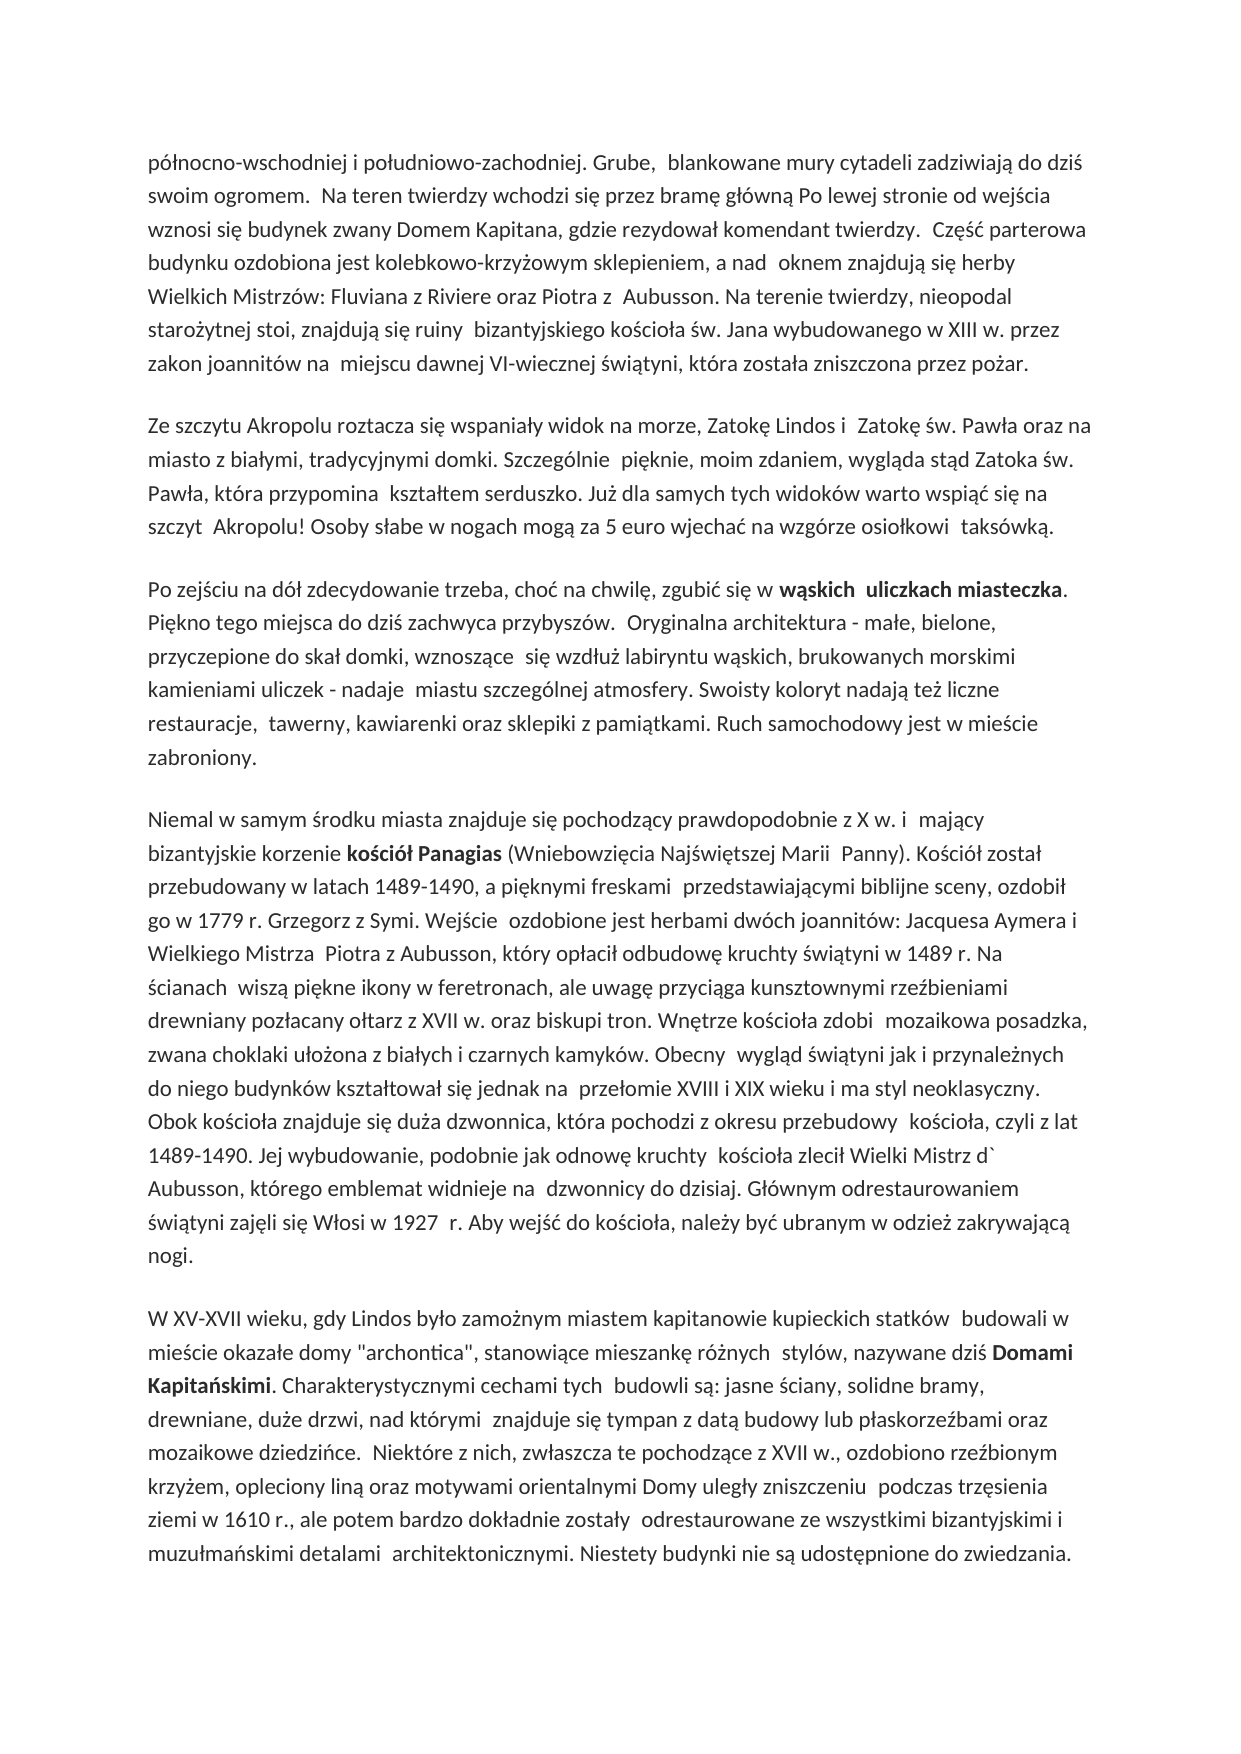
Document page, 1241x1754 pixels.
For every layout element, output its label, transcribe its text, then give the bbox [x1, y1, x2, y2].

text Niemal w samym środku miasta znajduje się pochodzący prawdopodobnie z X w. i mający bizantyjskie korzenie kościół Panagias (Wniebowzięcia Najświętszej Marii Panny). Kościół został przebudowany w latach 1489-1490, a pięknymi freskami przedstawiającymi biblijne sceny, ozdobił go w 1779 r. Grzegorz z Symi. Wejście ozdobione jest herbami dwóch joannitów: Jacquesa Aymera i Wielkiego Mistrza Piotra z Aubusson, który opłacił odbudowę kruchty świątyni w 1489 r. Na ścianach wiszą piękne ikony w feretronach, ale uwagę przyciąga kunsztownymi rzeźbieniami drewniany pozłacany ołtarz z XVII w. oraz biskupi tron. Wnętrze kościoła zdobi mozaikowa posadzka, zwana choklaki ułożona z białych i czarnych kamyków. Obecny wygląd świątyni jak i przynależnych do niego budynków kształtował się jednak na przełomie XVIII i XIX wieku i ma styl neoklasyczny. Obok kościoła znajduje się duża dzwonnica, która pochodzi z okresu przebudowy kościoła, czyli z lat 1489-1490. Jej wybudowanie, podobnie jak odnowę kruchty kościoła zlecił Wielki Mistrz d` Aubusson, którego emblemat widnieje na dzwonnicy do dzisiaj. Głównym odrestaurowaniem świątyni zajęli się Włosi w 1927 r. Aby wejść do kościoła, należy być ubranym w odzież zakrywającą nogi. [148, 805, 1093, 1269]
text W XV-XVII wieku, gdy Lindos było zamożnym miastem kapitanowie kupieckich statków budowali w mieście okazałe domy "archontica", stanowiące mieszankę różnych stylów, nazywane dziś Domami Kapitańskimi. Charakterystycznymi cechami tych budowli są: jasne ściany, solidne bramy, drewniane, duże drzwi, nad którymi znajduje się tympan z datą budowy lub płaskorzeźbami oraz mozaikowe dziedzińce. Niektóre z nich, zwłaszcza te pochodzące z XVII w., ozdobiono rzeźbionym krzyżem, opleciony liną oraz motywami orientalnymi Domy uległy zniszczeniu podczas trzęsienia ziemi w 1610 r., ale potem bardzo dokładnie zostały odrestaurowane ze wszystkimi bizantyjskimi i muzułmańskimi detalami architektonicznymi. Niestety budynki nie są udostępnione do zwiedzania. [148, 1304, 1093, 1567]
text Ze szczytu Akropolu roztacza się wspaniały widok na morze, Zatokę Lindos i Zatokę św. Pawła oraz na miasto z białymi, tradycyjnymi domki. Szczególnie pięknie, moim zdaniem, wygląda stąd Zatoka św. Pawła, która przypomina kształtem serduszko. Już dla samych tych widoków warto wspiąć się na szczyt Akropolu! Osoby słabe w nogach mogą za 5 euro wjechać na wzgórze osiołkowi taksówką. [148, 412, 1093, 540]
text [148, 148, 1093, 377]
text Po zejściu na dół zdecydowanie trzeba, choć na chwilę, zgubić się w wąskich uliczkach miasteczka. Piękno tego miejsca do dziś zachwyca przybyszów. Oryginalna architektura - małe, bielone, przyczepione do skał domki, wznoszące się wzdłuż labiryntu wąskich, brukowanych morskimi kamieniami uliczek - nadaje miastu szczególnej atmosfery. Swoisty koloryt nadają też liczne restauracje, tawerny, kawiarenki oraz sklepiki z pamiątkami. Ruch samochodowy jest w mieście zabroniony. [148, 575, 1093, 771]
